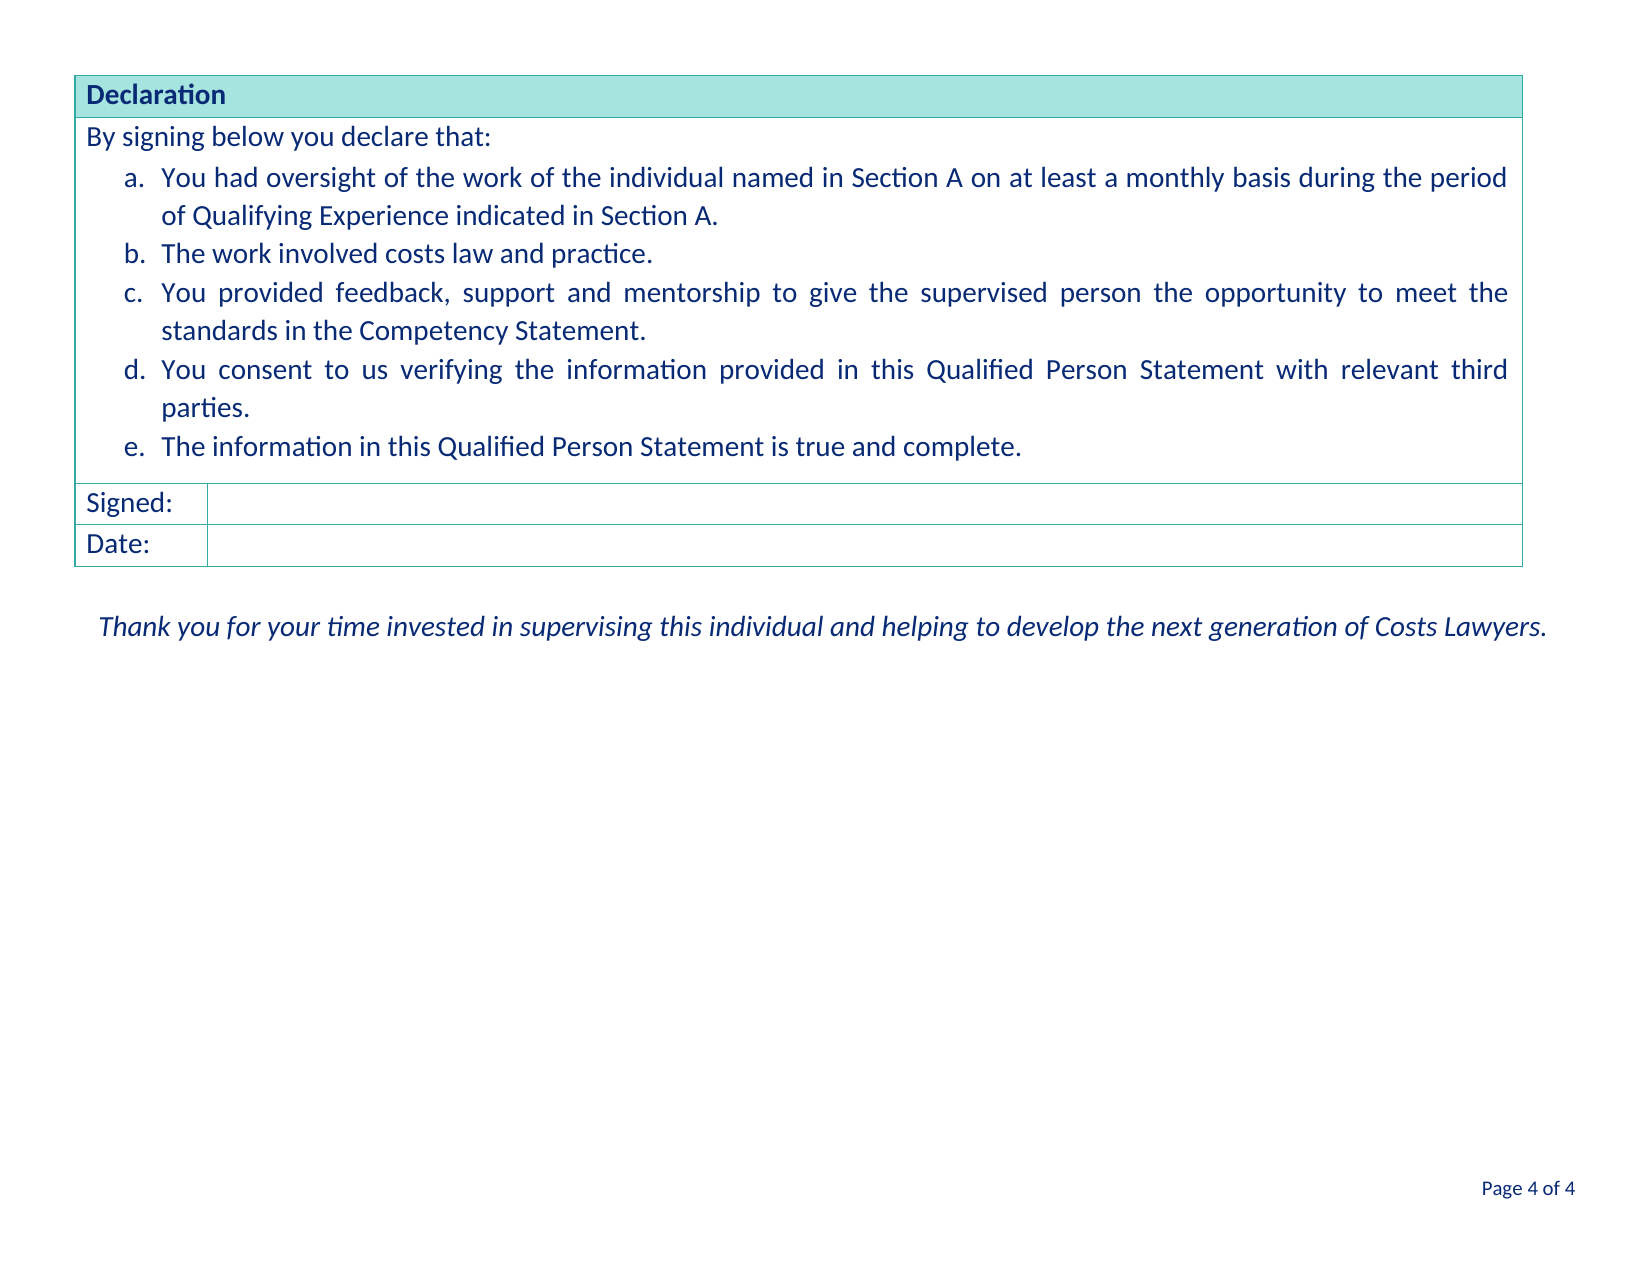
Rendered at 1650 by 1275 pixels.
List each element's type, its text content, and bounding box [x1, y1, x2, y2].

text Thank you for your time invested in supervising this individual and helping to develop the next generation of Costs Lawyers. [75, 608, 1575, 643]
table_cell Declaration [76, 76, 1522, 117]
table_cell Signed: [76, 484, 207, 524]
table_cell [208, 484, 1522, 524]
table_cell [208, 525, 1522, 566]
table_cell By signing below you declare that: You had oversight of the work of the individual named in Section A on at least a monthly basis during the period of Qualifying Experience indicated in Section A. The work involved costs law and practice. You provided feedback, support and mentorship to give the supervised person the opportunity to meet the standards in the Competency Statement. You consent to us verifying the information provided in this Qualified Person Statement with relevant third parties. The information in this Qualified Person Statement is true and complete. [76, 118, 1522, 483]
table_cell Date: [76, 525, 207, 566]
